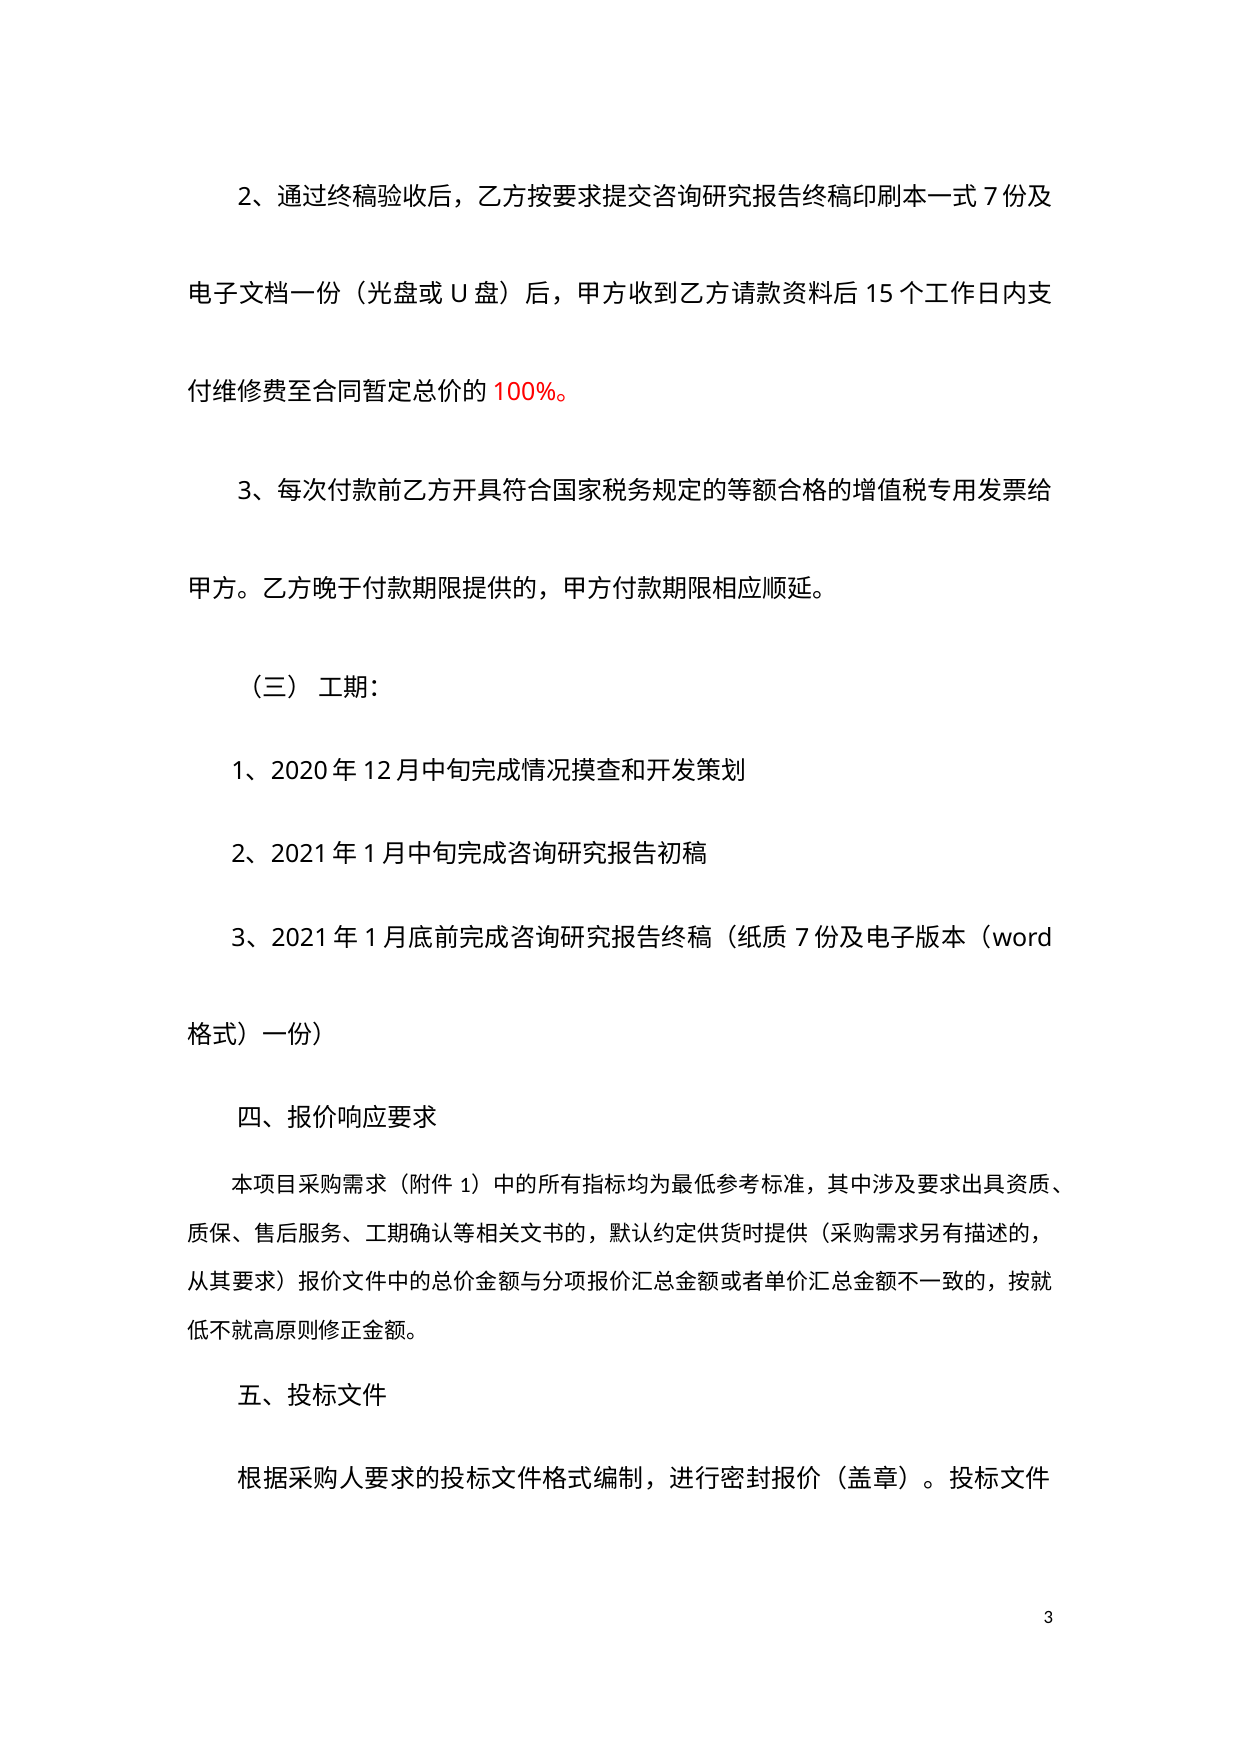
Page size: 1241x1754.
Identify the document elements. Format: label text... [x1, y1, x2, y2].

text 2、通过终稿验收后，乙方按要求提交咨询研究报告终稿印刷本一式7份及电子文档一份（光盘或U盘）后，甲方收到乙方请款资料后15个工作日内支付维修费至合同暂定总价的100%。 [187, 162, 1053, 422]
text 五、投标文件 [187, 1361, 1053, 1426]
text 3、每次付款前乙方开具符合国家税务规定的等额合格的增值税专用发票给甲方。乙方晚于付款期限提供的，甲方付款期限相应顺延。 [187, 456, 1053, 619]
text 3、2021年1月底前完成咨询研究报告终稿（纸质7份及电子版本（word格式）一份） [187, 903, 1053, 1065]
text 1、2020年12月中旬完成情况摸查和开发策划 [187, 736, 1053, 801]
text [187, 1444, 1053, 1509]
text 四、报价响应要求 [187, 1083, 1053, 1148]
text 2、2021年1月中旬完成咨询研究报告初稿 [187, 819, 1053, 884]
list 工期： [187, 653, 1053, 718]
text 本项目采购需求（附件1）中的所有指标均为最低参考标准，其中涉及要求出具资质、质保、售后服务、工期确认等相关文书的，默认约定供货时提供（采购需求另有描述的，从其要求）报价文件中的总价金额与分项报价汇总金额或者单价汇总金额不一致的，按就低不就高原则修正金额。 [187, 1166, 1053, 1345]
